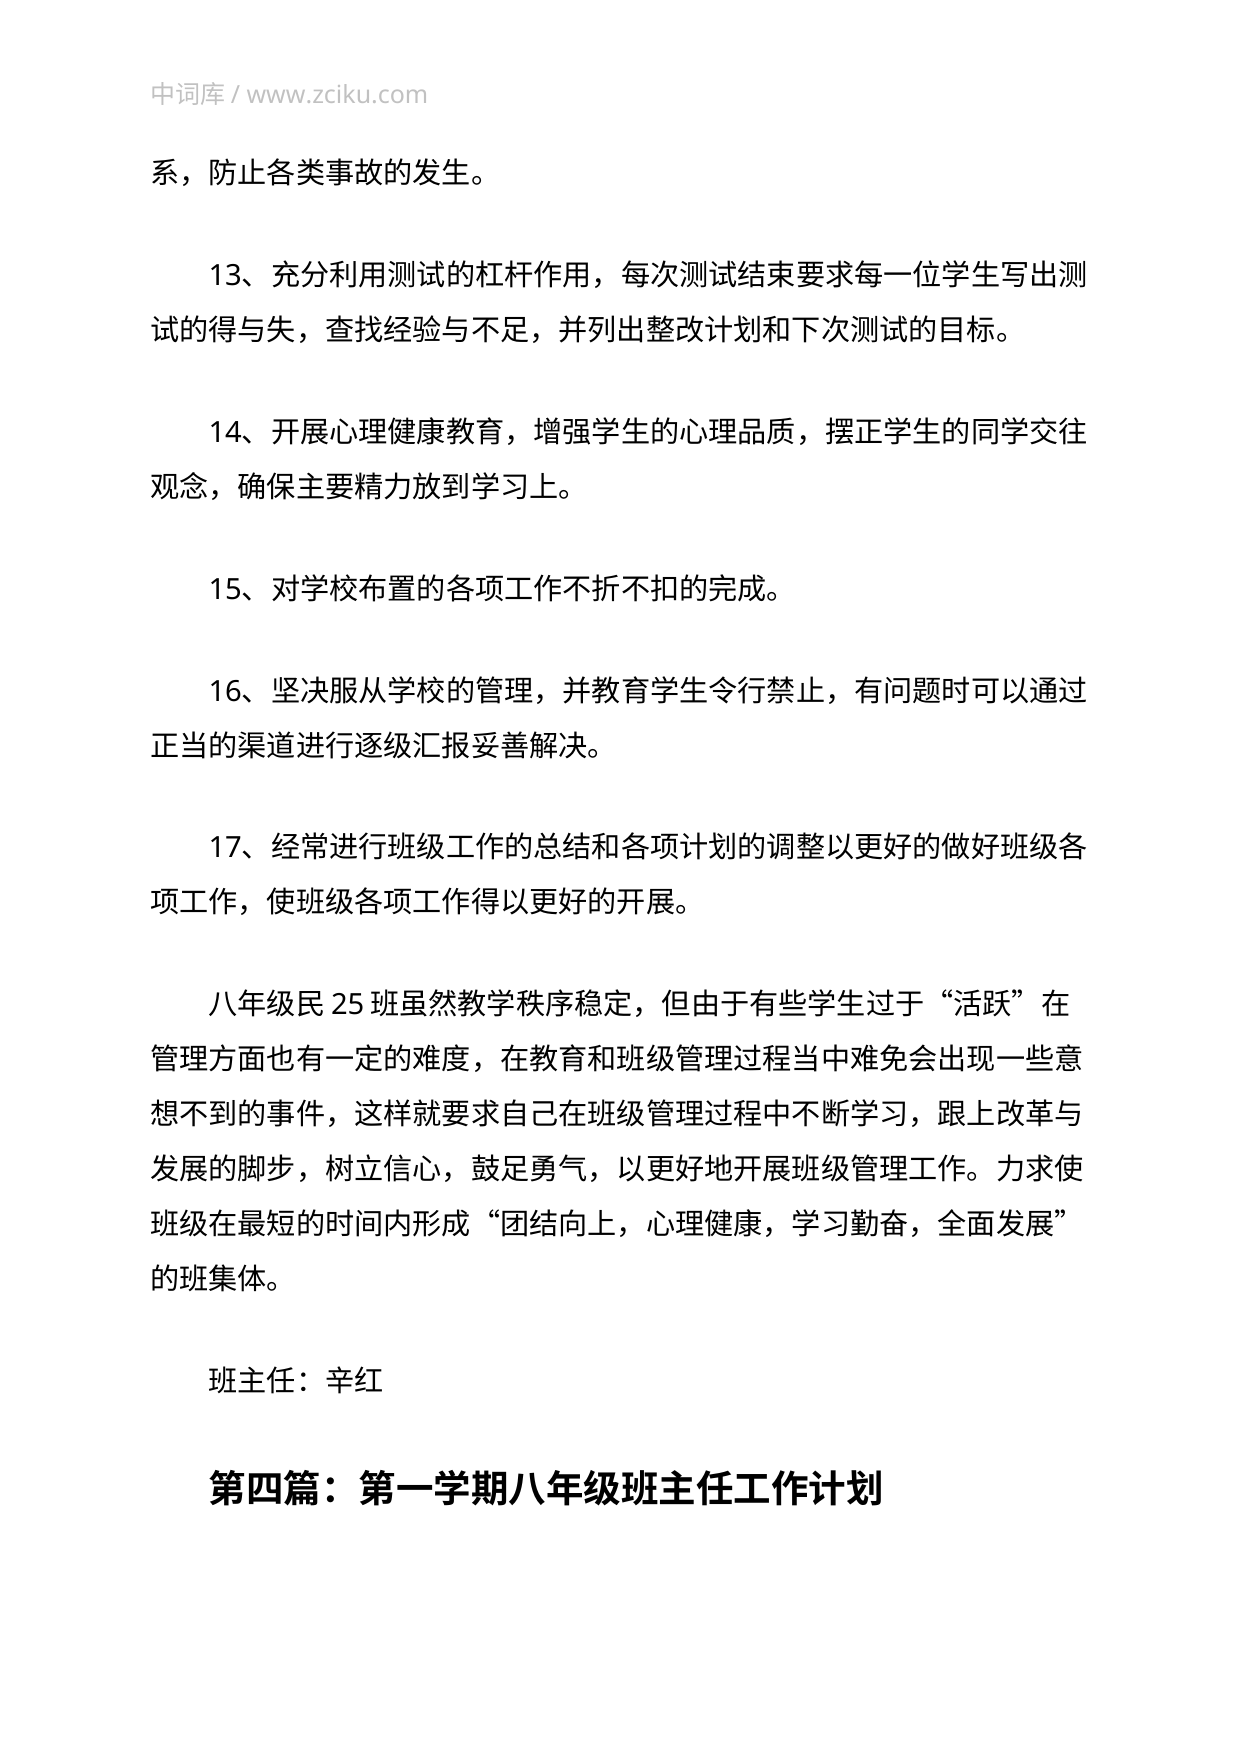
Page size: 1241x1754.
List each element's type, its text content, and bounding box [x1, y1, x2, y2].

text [150, 150, 1090, 192]
text 班主任：辛红 [150, 1357, 1090, 1399]
text 八年级民25班虽然教学秩序稳定，但由于有些学生过于“活跃”在管理方面也有一定的难度，在教育和班级管理过程当中难免会出现一些意想不到的事件，这样就要求自己在班级管理过程中不断学习，跟上改革与发展的脚步，树立信心，鼓足勇气，以更好地开展班级管理工作。力求使班级在最短的时间内形成“团结向上，心理健康，学习勤奋，全面发展”的班集体。 [150, 981, 1090, 1298]
text 15、对学校布置的各项工作不折不扣的完成。 [150, 565, 1090, 608]
text 13、充分利用测试的杠杆作用，每次测试结束要求每一位学生写出测试的得与失，查找经验与不足，并列出整改计划和下次测试的目标。 [150, 252, 1090, 349]
text 16、坚决服从学校的管理，并教育学生令行禁止，有问题时可以通过正当的渠道进行逐级汇报妥善解决。 [150, 667, 1090, 764]
text 14、开展心理健康教育，增强学生的心理品质，摆正学生的同学交往观念，确保主要精力放到学习上。 [150, 408, 1090, 506]
text 第四篇：第一学期八年级班主任工作计划 [150, 1459, 1090, 1513]
text 17、经常进行班级工作的总结和各项计划的调整以更好的做好班级各项工作，使班级各项工作得以更好的开展。 [150, 824, 1090, 921]
